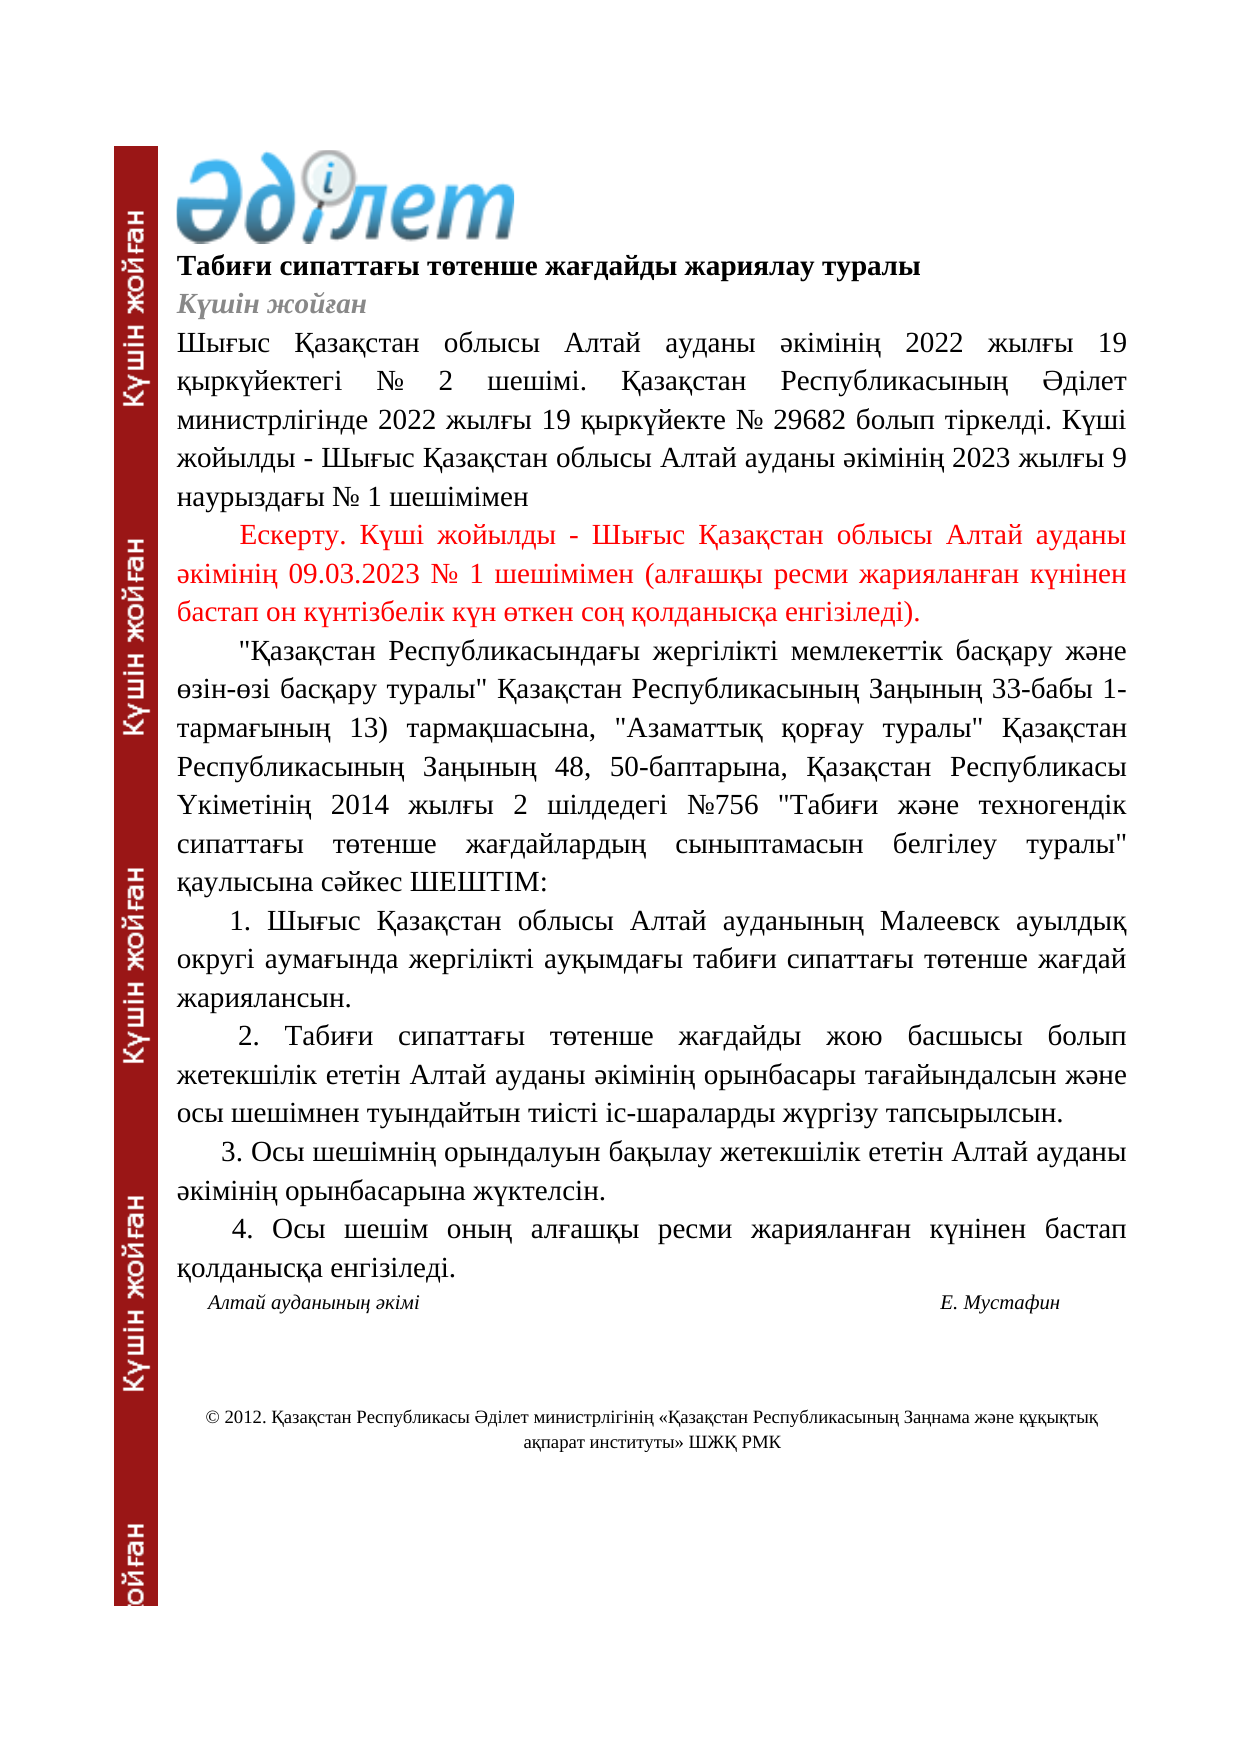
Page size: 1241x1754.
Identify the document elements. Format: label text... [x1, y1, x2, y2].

picture [114, 1452, 158, 1606]
picture [114, 1129, 158, 1134]
table_header Алтай ауданының әкімі [101, 1288, 939, 1319]
text Ескерту. Күші жойылды - Шығыс Қазақстан облысы Алтай ауданы әкімінің 09.03.2023 № 1 шешімімен (алғашқы ресми жарияланған күнінен бастап он күнтізбелік күн өткен соң қолданысқа енгізіледі). [112, 517, 1128, 628]
picture [114, 512, 158, 517]
text Шығыс Қазақстан облысы Алтай ауданы әкімінің 2022 жылғы 19 қыркүйектегі № 2 шешімі. Қазақстан Республикасының Әділет министрлігінде 2022 жылғы 19 қыркүйекте № 29682 болып тіркелді. Күші жойылды - Шығыс Қазақстан облысы Алтай ауданы әкімінің 2023 жылғы 9 наурыздағы № 1 шешімімен [112, 325, 1128, 512]
text 2. Табиғи сипаттағы төтенше жағдайды жою басшысы болып жетекшілік ететін Алтай ауданы әкімінің орынбасары тағайындалсын және осы шешімнен туындайтын тиісті іс-шараларды жүргізу тапсырылсын. [112, 1018, 1128, 1129]
text Күшін жойған [112, 286, 1128, 320]
text Табиғи сипаттағы төтенше жағдайды жариялау туралы [112, 248, 1128, 281]
picture [114, 320, 158, 325]
picture [114, 281, 158, 286]
text © 2012. Қазақстан Республикасы Әділет министрлігінің «Қазақстан Республикасының Заңнама және құқықтық ақпарат институты» ШЖҚ РМК [112, 1406, 1128, 1452]
text 1. Шығыс Қазақстан облысы Алтай ауданының Малеевск ауылдық округі аумағында жергілікті ауқымдағы табиғи сипаттағы төтенше жағдай жариялансын. [112, 903, 1128, 1013]
picture [114, 628, 158, 633]
text "Қазақстан Республикасындағы жергілікті мемлекеттік басқару және өзін-өзі басқару туралы" Қазақстан Республикасының Заңының 33-бабы 1-тармағының 13) тармақшасына, "Азаматтық қорғау туралы" Қазақстан Республикасының Заңының 48, 50-баптарына, Қазақстан Республикасы Үкіметінің 2014 жылғы 2 шілдедегі №756 "Табиғи және техногендік сипаттағы төтенше жағдайлардың сыныптамасын белгілеу туралы" қаулысына сәйкес ШЕШТІМ: [112, 633, 1128, 898]
picture [114, 1319, 158, 1406]
picture [176, 150, 515, 244]
picture [114, 1013, 158, 1018]
text 4. Осы шешім оның алғашқы ресми жарияланған күнінен бастап қолданысқа енгізіледі. [112, 1211, 1128, 1283]
picture [114, 898, 158, 903]
picture [114, 1283, 158, 1288]
picture [114, 146, 158, 248]
table_header Е. Мустафин [939, 1288, 1240, 1319]
text 3. Осы шешімнің орындалуын бақылау жетекшілік ететін Алтай ауданы әкімінің орынбасарына жүктелсін. [112, 1134, 1128, 1206]
picture [114, 1206, 158, 1211]
